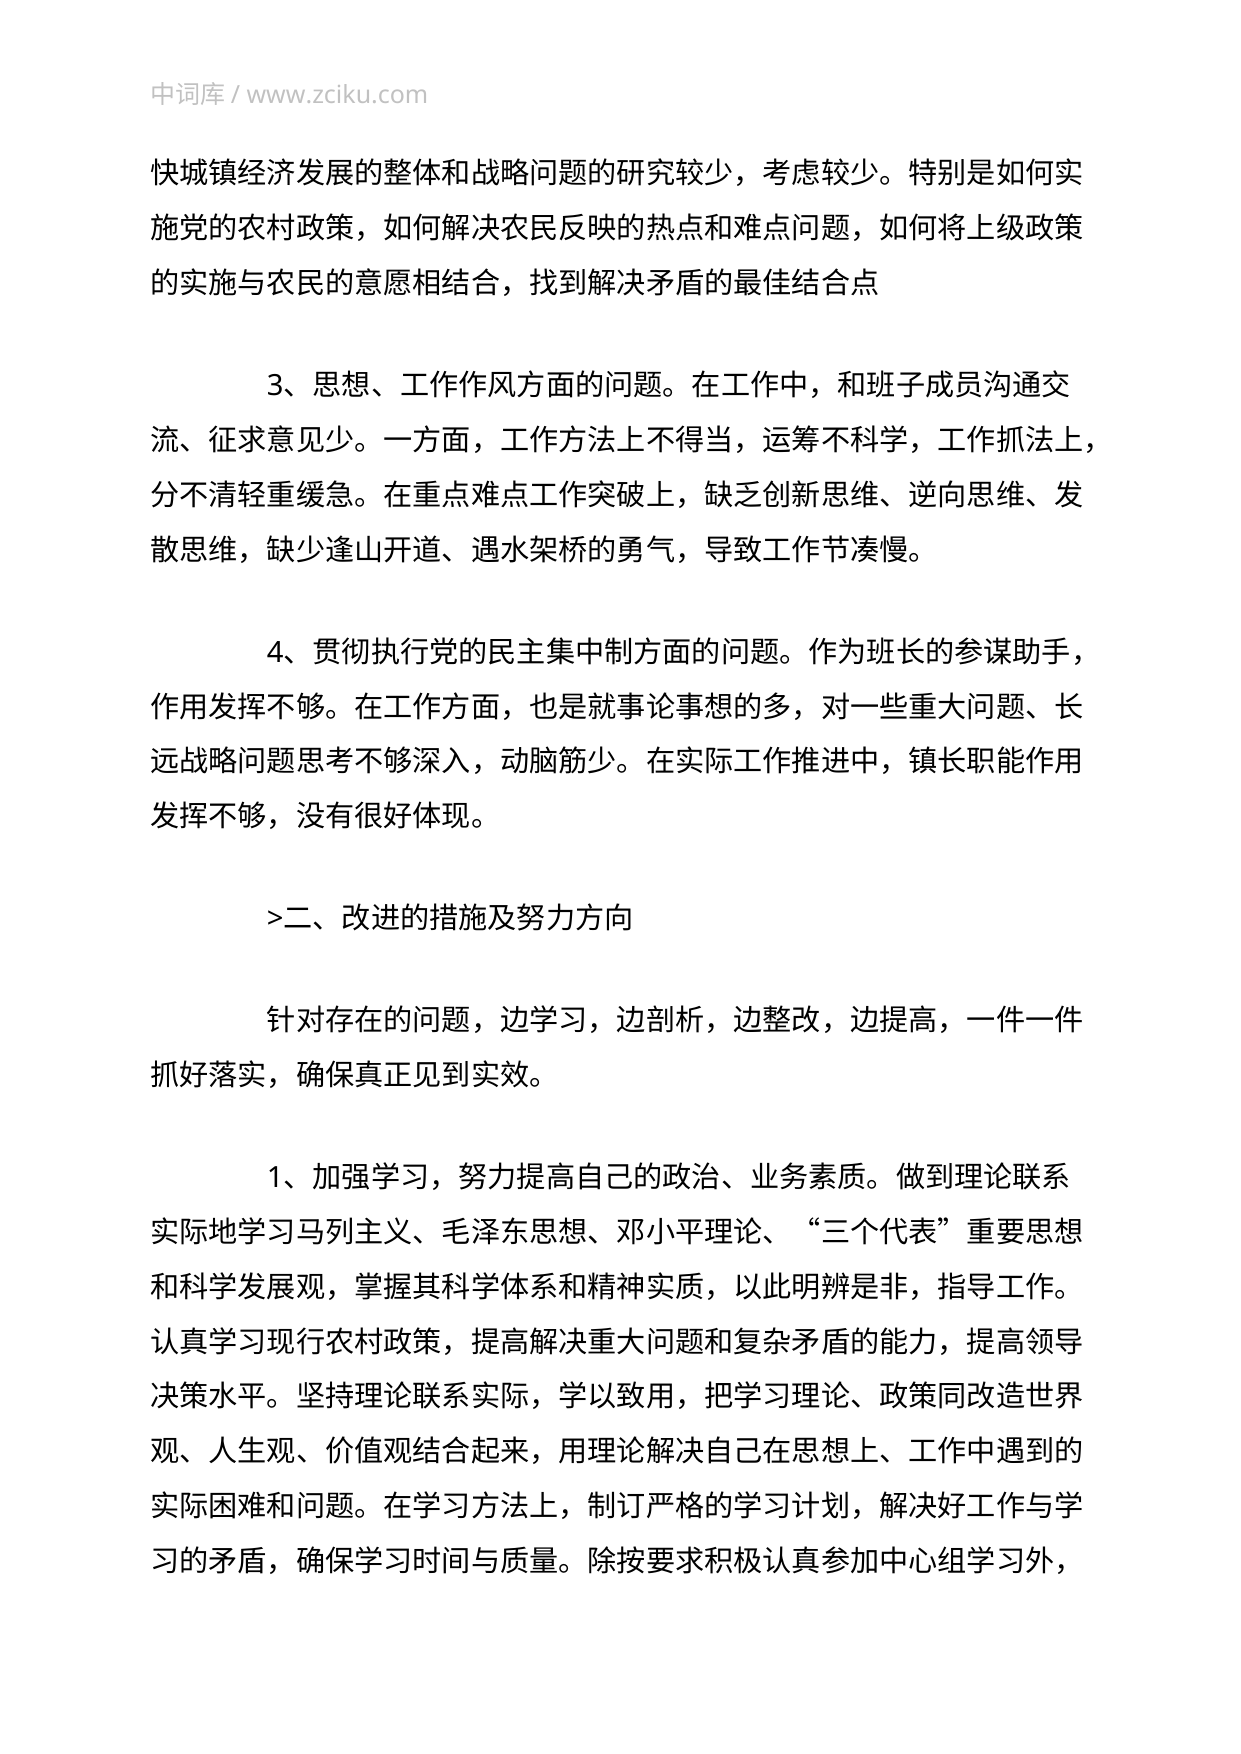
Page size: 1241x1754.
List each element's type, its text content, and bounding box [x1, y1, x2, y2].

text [150, 150, 1090, 302]
text 3、思想、工作作风方面的问题。在工作中，和班子成员沟通交流、征求意见少。一方面，工作方法上不得当，运筹不科学，工作抓法上，分不清轻重缓急。在重点难点工作突破上，缺乏创新思维、逆向思维、发散思维，缺少逢山开道、遇水架桥的勇气，导致工作节凑慢。 [150, 362, 1090, 569]
text 4、贯彻执行党的民主集中制方面的问题。作为班长的参谋助手，作用发挥不够。在工作方面，也是就事论事想的多，对一些重大问题、长远战略问题思考不够深入，动脑筋少。在实际工作推进中，镇长职能作用发挥不够，没有很好体现。 [150, 628, 1090, 835]
text 针对存在的问题，边学习，边剖析，边整改，边提高，一件一件抓好落实，确保真正见到实效。 [150, 997, 1090, 1094]
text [150, 1153, 1090, 1580]
text >二、改进的措施及努力方向 [150, 895, 1090, 937]
